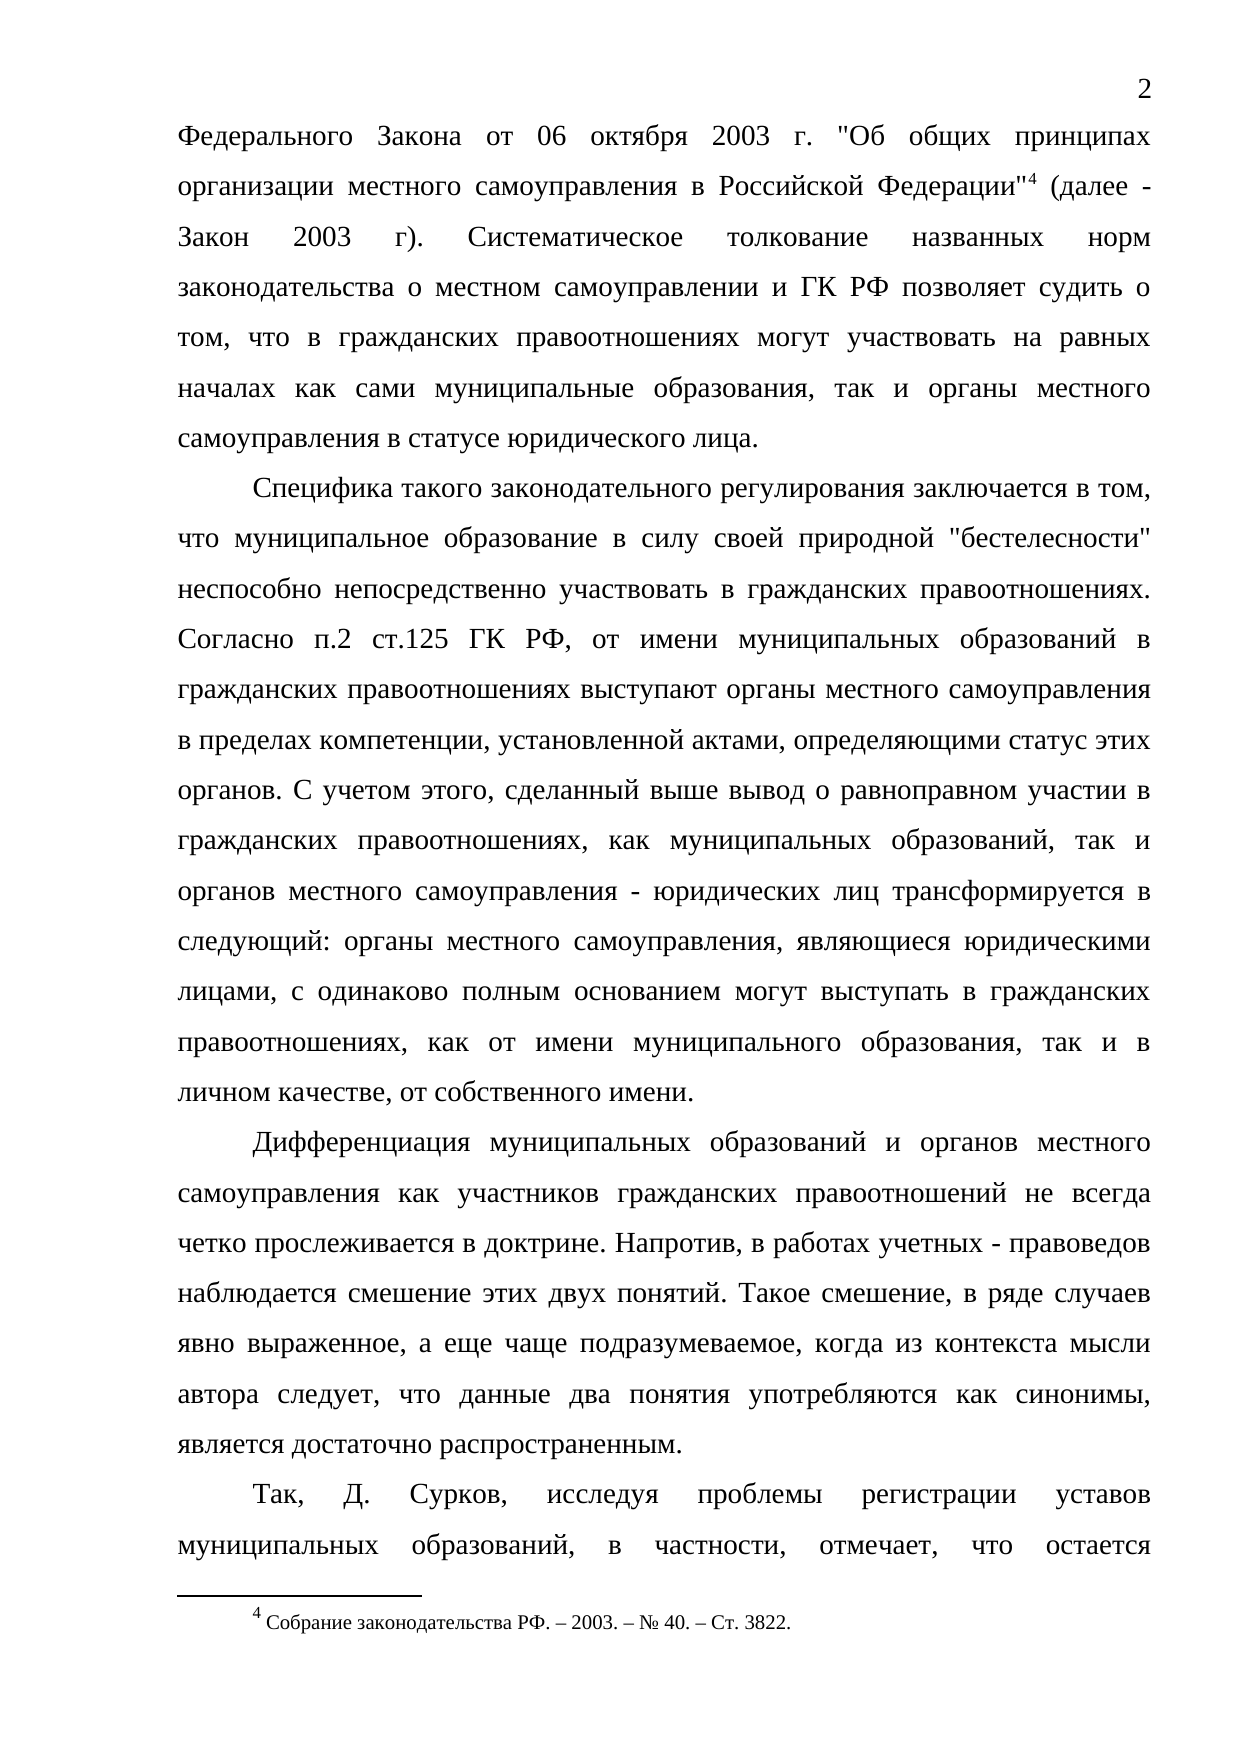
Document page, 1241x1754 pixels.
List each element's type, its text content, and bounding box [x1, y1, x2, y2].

text Дифференциация муниципальных образований и органов местного самоуправления как участников гражданских правоотношений не всегда четко прослеживается в доктрине. Напротив, в работах учетных - правоведов наблюдается смешение этих двух понятий. Такое смешение, в ряде случаев явно выраженное, а еще чаще подразумеваемое, когда из контекста мысли автора следует, что данные два понятия употребляются как синонимы, является достаточно распространенным. [177, 1124, 1152, 1460]
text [177, 118, 1152, 453]
text Специфика такого законодательного регулирования заключается в том, что муниципальное образование в силу своей природной "бестелесности" неспособно непосредственно участвовать в гражданских правоотношениях. Согласно п.2 ст.125 ГК РФ, от имени муниципальных образований в гражданских правоотношениях выступают органы местного самоуправления в пределах компетенции, установленной актами, определяющими статус этих органов. С учетом этого, сделанный выше вывод о равноправном участии в гражданских правоотношениях, как муниципальных образований, так и органов местного самоуправления - юридических лиц трансформируется в следующий: органы местного самоуправления, являющиеся юридическими лицами, с одинаково полным основанием могут выступать в гражданских правоотношениях, как от имени муниципального образования, так и в личном качестве, от собственного имени. [177, 470, 1152, 1108]
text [177, 1477, 1152, 1560]
